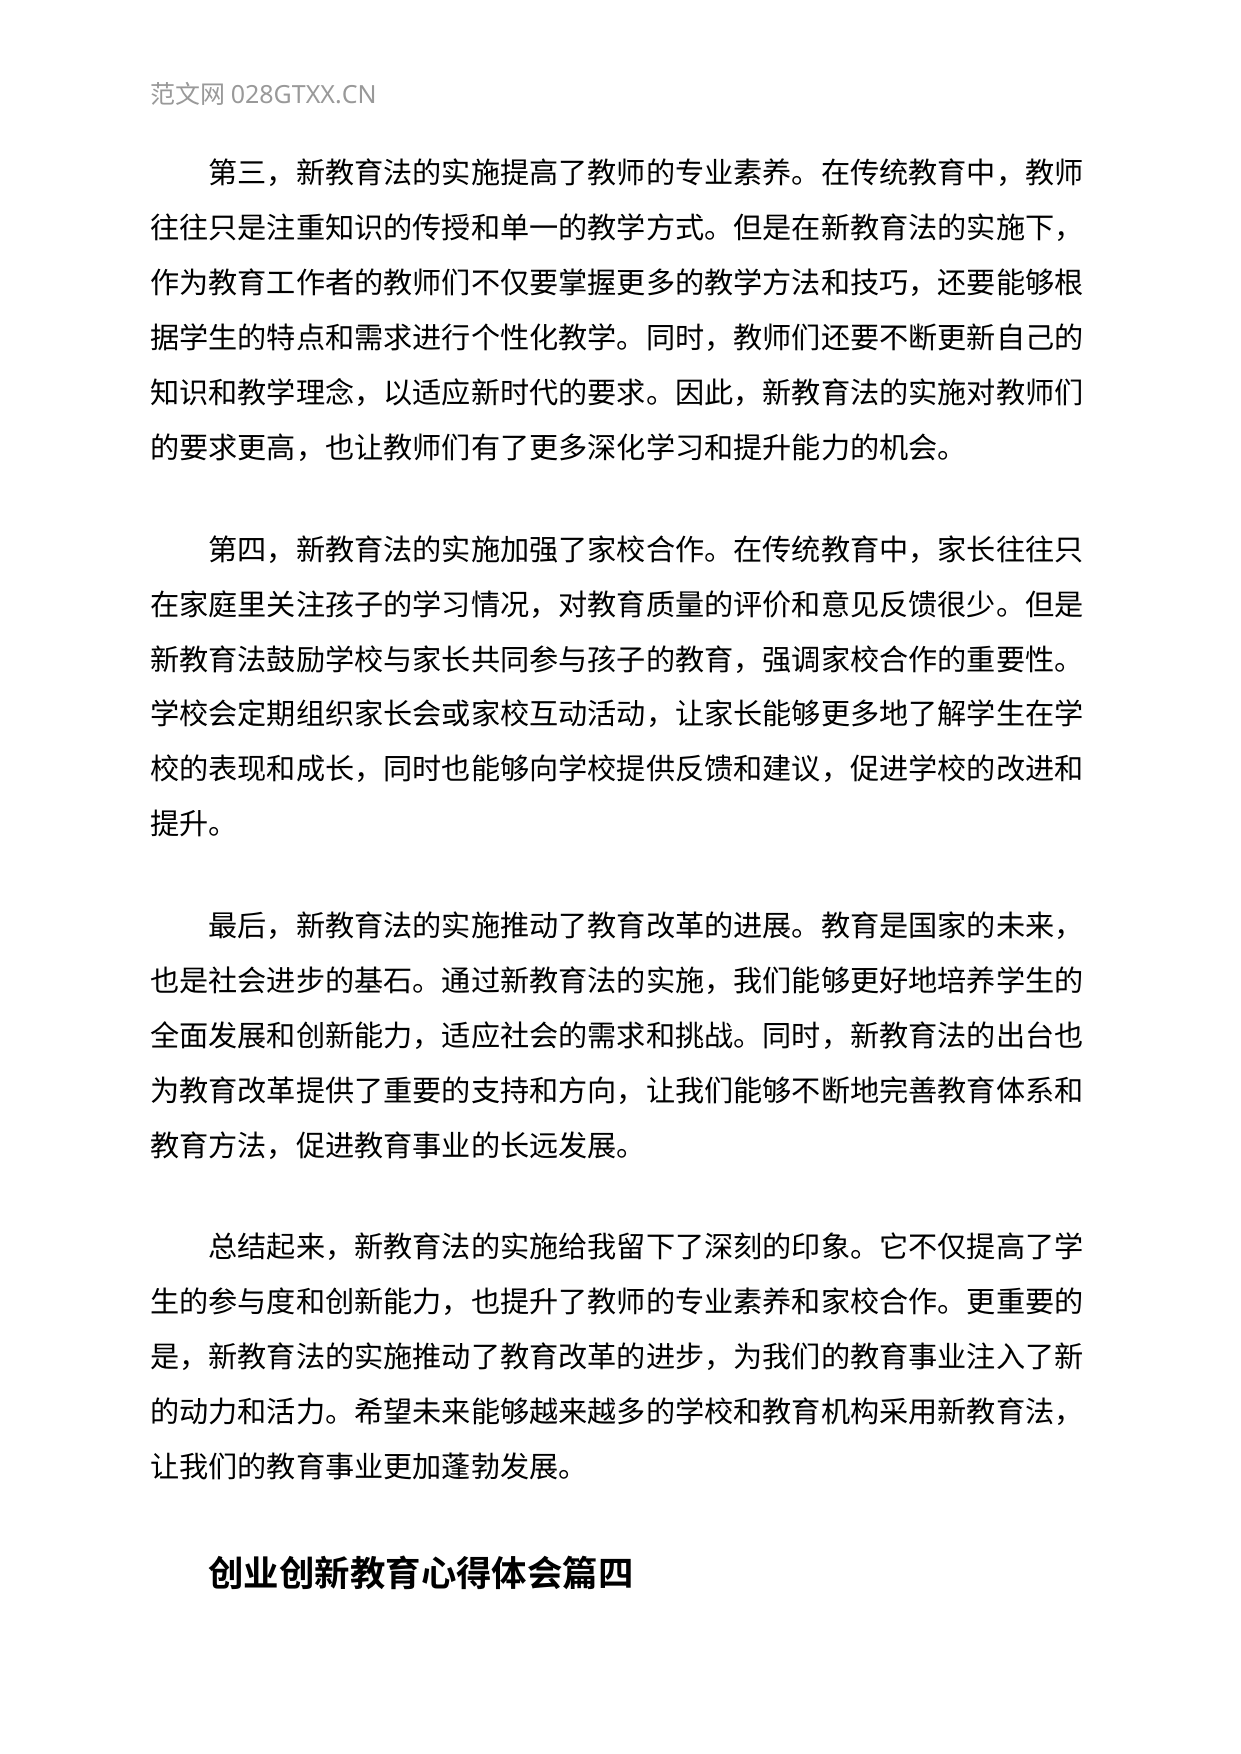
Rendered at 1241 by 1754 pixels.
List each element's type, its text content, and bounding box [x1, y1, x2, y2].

text 总结起来，新教育法的实施给我留下了深刻的印象。它不仅提高了学生的参与度和创新能力，也提升了教师的专业素养和家校合作。更重要的是，新教育法的实施推动了教育改革的进步，为我们的教育事业注入了新的动力和活力。希望未来能够越来越多的学校和教育机构采用新教育法，让我们的教育事业更加蓬勃发展。 [150, 1224, 1090, 1486]
text 创业创新教育心得体会篇四 [150, 1545, 1090, 1596]
text 第三，新教育法的实施提高了教师的专业素养。在传统教育中，教师往往只是注重知识的传授和单一的教学方式。但是在新教育法的实施下，作为教育工作者的教师们不仅要掌握更多的教学方法和技巧，还要能够根据学生的特点和需求进行个性化教学。同时，教师们还要不断更新自己的知识和教学理念，以适应新时代的要求。因此，新教育法的实施对教师们的要求更高，也让教师们有了更多深化学习和提升能力的机会。 [150, 150, 1090, 467]
text 第四，新教育法的实施加强了家校合作。在传统教育中，家长往往只在家庭里关注孩子的学习情况，对教育质量的评价和意见反馈很少。但是新教育法鼓励学校与家长共同参与孩子的教育，强调家校合作的重要性。学校会定期组织家长会或家校互动活动，让家长能够更多地了解学生在学校的表现和成长，同时也能够向学校提供反馈和建议，促进学校的改进和提升。 [150, 526, 1090, 843]
text 最后，新教育法的实施推动了教育改革的进展。教育是国家的未来，也是社会进步的基石。通过新教育法的实施，我们能够更好地培养学生的全面发展和创新能力，适应社会的需求和挑战。同时，新教育法的出台也为教育改革提供了重要的支持和方向，让我们能够不断地完善教育体系和教育方法，促进教育事业的长远发展。 [150, 902, 1090, 1164]
